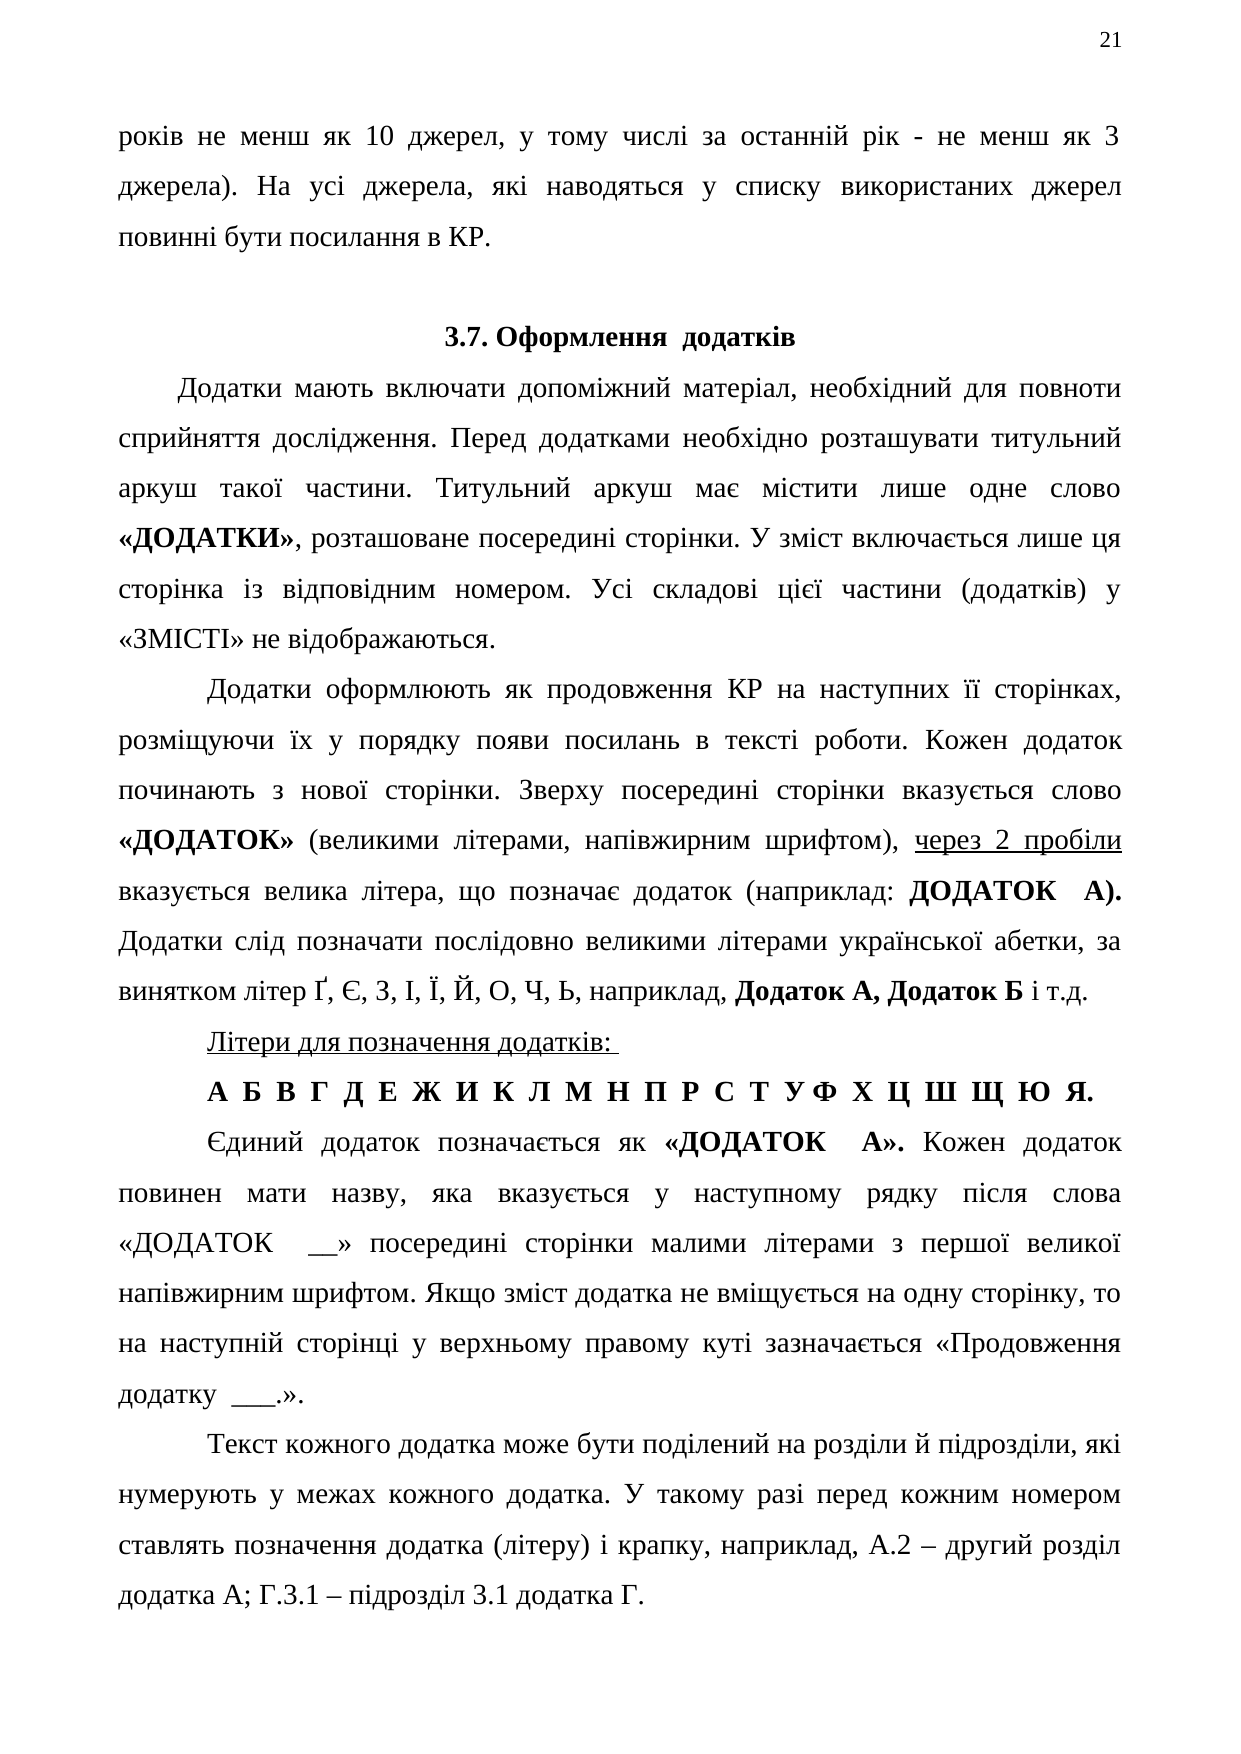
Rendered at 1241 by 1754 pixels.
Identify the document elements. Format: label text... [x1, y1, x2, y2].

subtitle 3.7. Оформлення додатків [118, 319, 1122, 353]
text Єдиний додаток позначається як «ДОДАТОК А». Кожен додаток повинен мати назву, яка вказується у наступному рядку після слова «ДОДАТОК __» посередині сторінки малими літерами з першої великої напівжирним шрифтом. Якщо зміст додатка не вміщується на одну сторінку, то на наступній сторінці у верхньому правому куті зазначається «Продовження додатку ___.». [118, 1124, 1122, 1409]
text Літери для позначення додатків: [118, 1024, 1122, 1057]
text Додатки мають включати допоміжний матеріал, необхідний для повноти сприйняття дослідження. Перед додатками необхідно розташувати титульний аркуш такої частини. Титульний аркуш має містити лише одне слово «ДОДАТКИ», розташоване посередині сторінки. У зміст включається лише ця сторінка із відповідним номером. Усі складові цієї частини (додатків) у «ЗМІСТІ» не відображаються. [118, 370, 1122, 655]
text А Б В Г Д Е Ж И К Л М Н П Р С Т У Ф Х Ц Ш Щ Ю Я. [118, 1074, 1122, 1108]
text Додатки оформлюють як продовження КР на наступних її сторінках, розміщуючи їх у порядку появи посилань в тексті роботи. Кожен додаток починають з нової сторінки. Зверху посередині сторінки вказується слово «ДОДАТОК» (великими літерами, напівжирним шрифтом), через 2 пробіли вказується велика літера, що позначає додаток (наприклад: ДОДАТОК А). Додатки слід позначати послідовно великими літерами української абетки, за винятком літер Ґ, Є, З, І, Ї, Й, О, Ч, Ь, наприклад, Додаток А, Додаток Б і т.д. [118, 672, 1122, 1007]
text Текст кожного додатка може бути поділений на розділи й підрозділи, які нумерують у межах кожного додатка. У такому разі перед кожним номером ставлять позначення додатка (літеру) і крапку, наприклад, А.2 – другий розділ додатка А; Г.3.1 – підрозділ 3.1 додатка Г. [118, 1426, 1122, 1611]
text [118, 118, 1122, 252]
